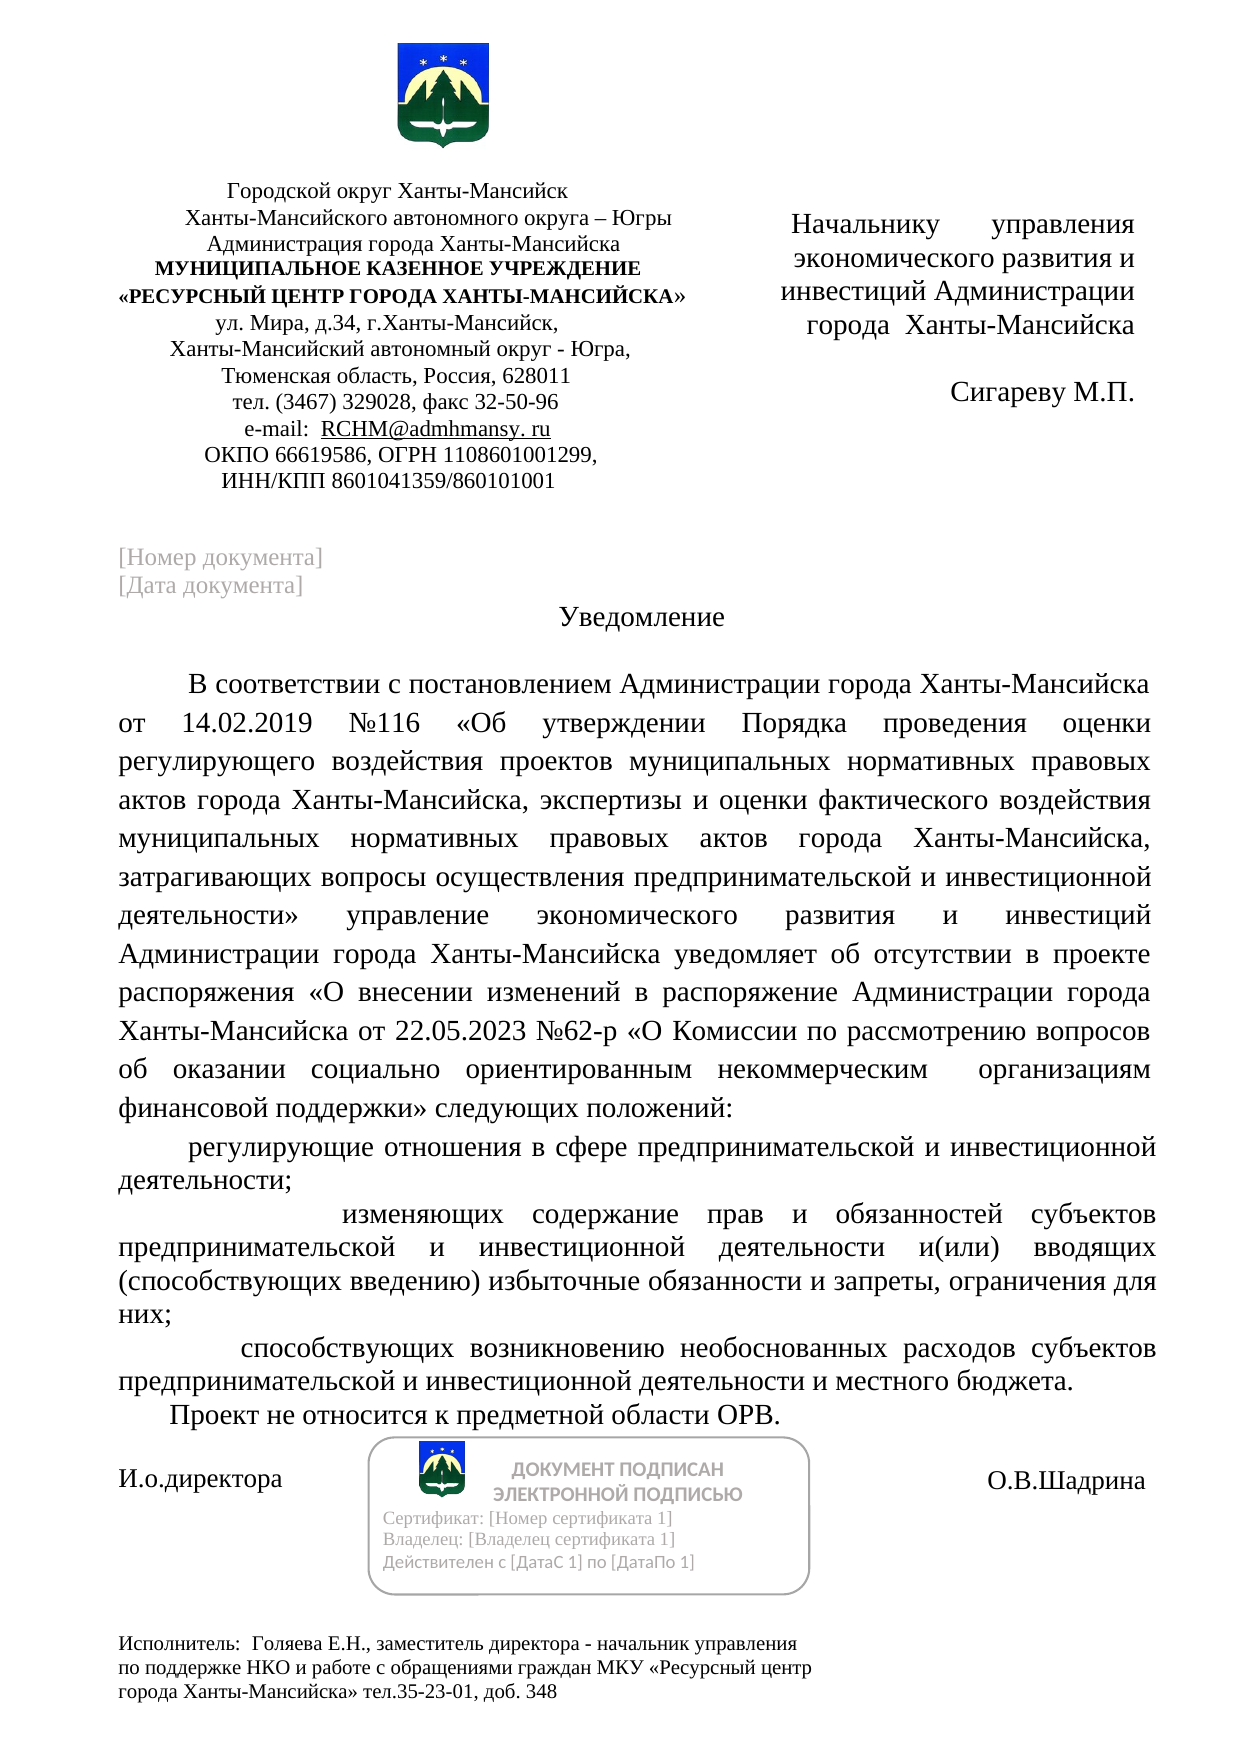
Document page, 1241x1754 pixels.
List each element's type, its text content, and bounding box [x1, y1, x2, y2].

table_header ДОКУМЕНТ ПОДПИСАН ЭЛЕКТРОННОЙ ПОДПИСЬЮ Сертификат: [Номер сертификата 1] Владелец: [Владелец сертификата 1] Действителен с [ДатаС 1] по [ДатаПо 1] [353, 1431, 808, 1607]
text Тюменская область, Россия, 628011 [118, 362, 701, 388]
text Уведомление [118, 599, 1157, 633]
text города Ханты-Мансийска» тел.35-23-01, доб. 348 [118, 1679, 1152, 1703]
text Ханты-Мансийского автономного округа – Югры [118, 204, 701, 230]
text ул. Мира, д.34, г.Ханты-Мансийск, [118, 309, 701, 336]
text способствующих возникновению необоснованных расходов субъектов предпринимательской и инвестиционной деятельности и местного бюджета. [118, 1330, 1157, 1397]
text ОКПО 66619586, ОГРН 1108601001299, [118, 441, 701, 467]
text [Номер документа] [118, 542, 701, 570]
text регулирующие отношения в сфере предпринимательской и инвестиционной деятельности; [118, 1129, 1157, 1196]
text ИНН/КПП 8601041359/860101001 [118, 467, 701, 494]
table_header О.В.Шадрина [809, 1431, 1152, 1607]
picture [419, 1441, 465, 1498]
text e-mail: RCHM@admhmansy. ru [118, 414, 701, 441]
text В соответствии с постановлением Администрации города Ханты-Мансийска от 14.02.2019 №116 «Об утверждении Порядка проведения оценки регулирующего воздействия проектов муниципальных нормативных правовых актов города Ханты-Мансийска, экспертизы и оценки фактического воздействия муниципальных нормативных правовых актов города Ханты-Мансийска, затрагивающих вопросы осуществления предпринимательской и инвестиционной деятельности» управление экономического развития и инвестиций Администрации города Ханты-Мансийска уведомляет об отсутствии в проекте распоряжения «О внесении изменений в распоряжение Администрации города Ханты-Мансийска от 22.05.2023 №62-р «О Комиссии по рассмотрению вопросов об оказании социально ориентированным некоммерческим организациям финансовой поддержки» следующих положений: [118, 666, 1152, 1124]
text тел. (3467) 329028, факс 32-50-96 [118, 388, 701, 414]
text по поддержке НКО и работе с обращениями граждан МКУ «Ресурсный центр [118, 1655, 1152, 1679]
text Городской округ Ханты-Мансийск [118, 177, 701, 204]
text Исполнитель: Голяева Е.Н., заместитель директора - начальник управления [118, 1631, 1152, 1655]
text Ханты-Мансийский автономный округ - Югра, [118, 336, 701, 362]
text «РЕСУРСНЫЙ ЦЕНТР ГОРОДА ХАНТЫ-МАНСИЙСКА» [118, 280, 701, 309]
text изменяющих содержание прав и обязанностей субъектов предпринимательской и инвестиционной деятельности и(или) вводящих (способствующих введению) избыточные обязанности и запреты, ограничения для них; [118, 1196, 1157, 1330]
picture [397, 43, 489, 149]
table_header И.о.директора [112, 1431, 353, 1607]
text [Дата документа] [118, 570, 1152, 599]
text Проект не относится к предметной области ОРВ. [118, 1397, 1157, 1431]
text Администрация города Ханты-Мансийска [118, 230, 701, 256]
text МУНИЦИПАЛЬНОЕ КАЗЕННОЕ УЧРЕЖДЕНИЕ [118, 256, 701, 280]
